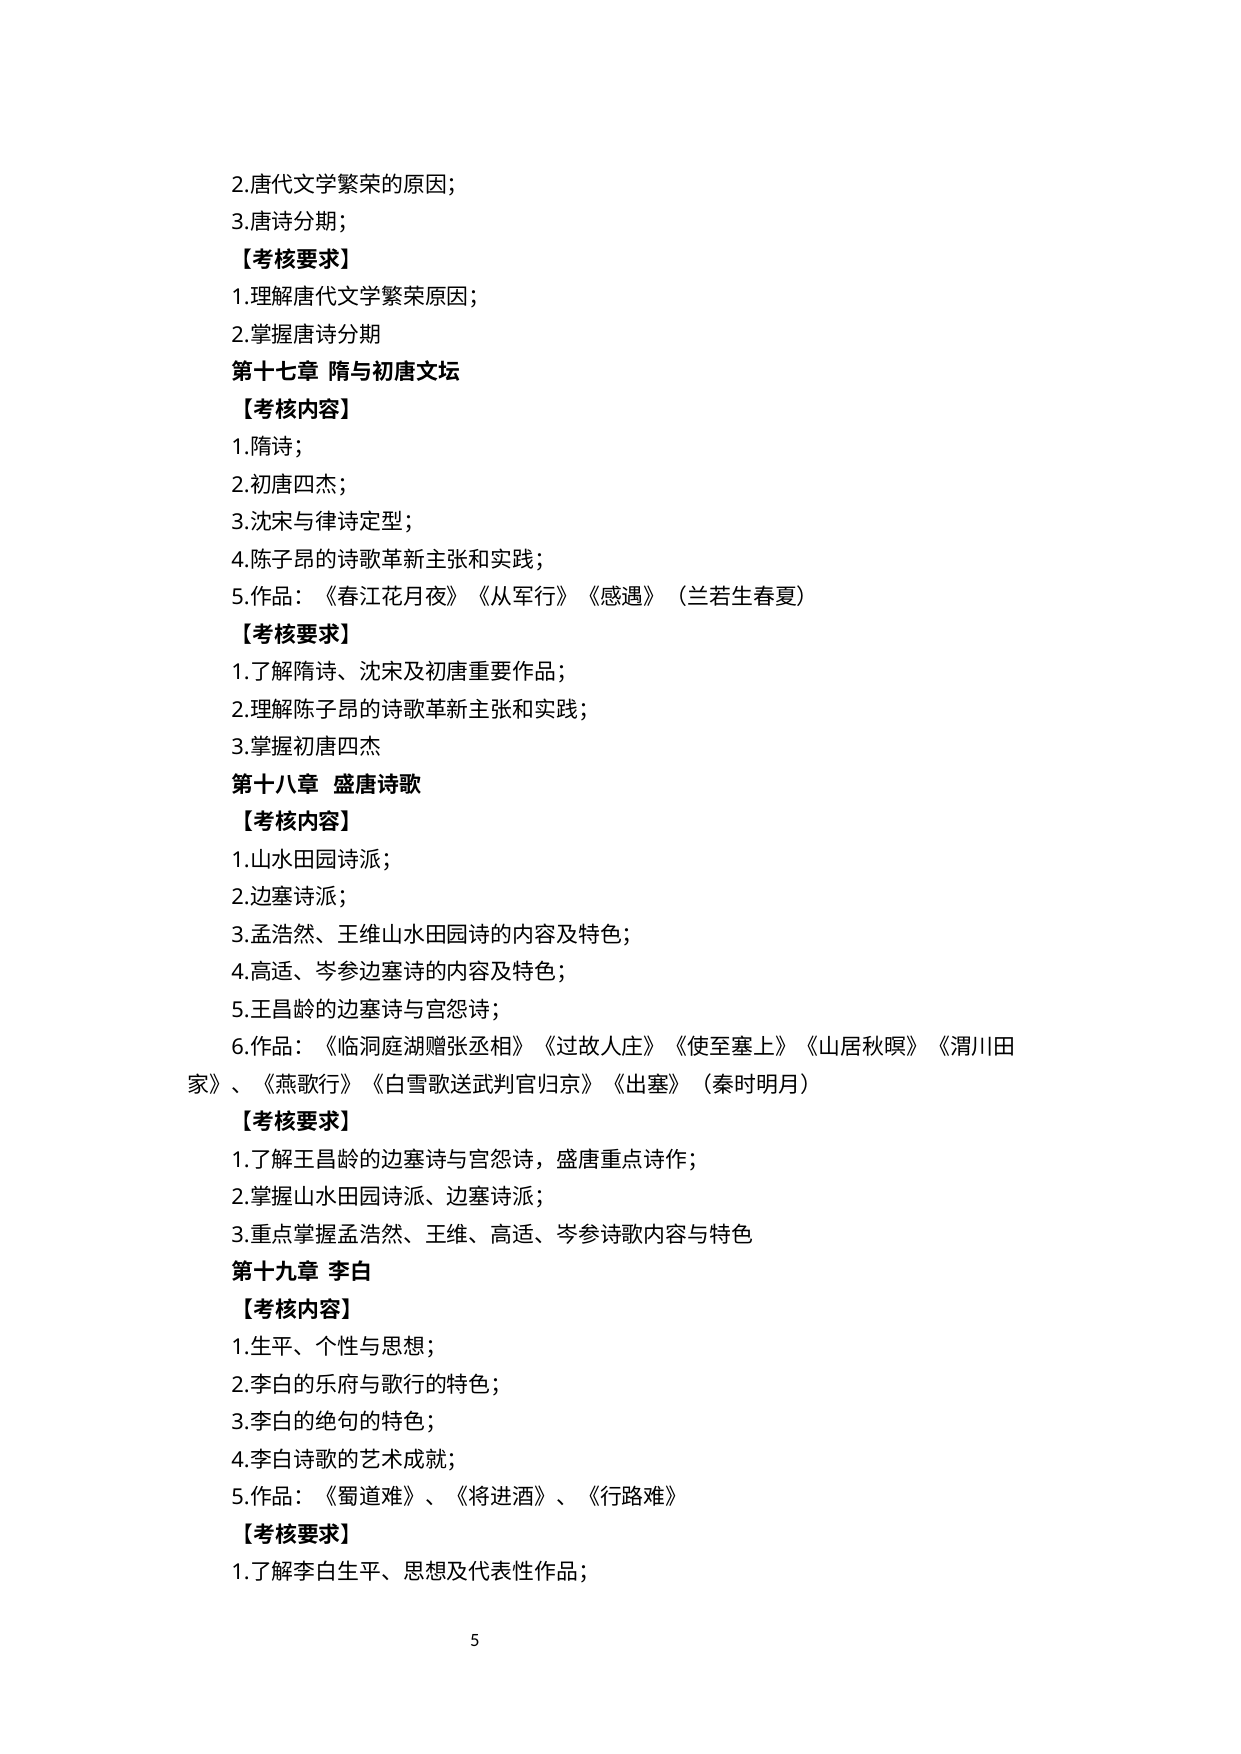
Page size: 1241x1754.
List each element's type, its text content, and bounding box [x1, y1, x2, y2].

text 4.李白诗歌的艺术成就； [187, 1437, 1053, 1474]
text 1.隋诗； [231, 424, 1053, 462]
text 3.掌握初唐四杰 [231, 724, 1053, 762]
text 第十七章 隋与初唐文坛 [187, 349, 1053, 387]
text 3.孟浩然、王维山水田园诗的内容及特色； [187, 912, 1053, 949]
text 1.了解王昌龄的边塞诗与宫怨诗，盛唐重点诗作； [187, 1137, 1053, 1174]
text 5.王昌龄的边塞诗与宫怨诗； [187, 987, 1053, 1024]
text 2.唐代文学繁荣的原因； [231, 162, 1053, 199]
text 2.边塞诗派； [187, 874, 1053, 912]
text 【考核内容】 [231, 387, 1053, 424]
text 【考核要求】 [187, 1099, 1053, 1137]
text 1.山水田园诗派； [187, 837, 1053, 874]
text 【考核内容】 [187, 1287, 1053, 1324]
text 5.作品：《蜀道难》、《将进酒》、《行路难》 [187, 1474, 1053, 1512]
text 【考核内容】 [231, 799, 1053, 837]
text 4.陈子昂的诗歌革新主张和实践； [231, 537, 1053, 574]
text 2.掌握唐诗分期 [231, 312, 1053, 349]
text 3.沈宋与律诗定型； [231, 499, 1053, 537]
text 3.唐诗分期； [231, 199, 1053, 237]
text 2.初唐四杰； [231, 462, 1053, 499]
text 【考核要求】 [187, 237, 1053, 274]
text 3.李白的绝句的特色； [187, 1399, 1053, 1437]
text 2.李白的乐府与歌行的特色； [187, 1362, 1053, 1399]
text 1.理解唐代文学繁荣原因； [231, 274, 1053, 312]
text 4.高适、岑参边塞诗的内容及特色； [187, 949, 1053, 987]
text 第十八章 盛唐诗歌 [187, 762, 1053, 799]
text 【考核要求】 [187, 612, 1053, 649]
text 1.了解李白生平、思想及代表性作品； [187, 1549, 1053, 1587]
text 3.重点掌握孟浩然、王维、高适、岑参诗歌内容与特色 [187, 1212, 1053, 1249]
text 2.理解陈子昂的诗歌革新主张和实践； [231, 687, 1053, 724]
text 2.掌握山水田园诗派、边塞诗派； [187, 1174, 1053, 1212]
text 1.生平、个性与思想； [187, 1324, 1053, 1362]
text 1.了解隋诗、沈宋及初唐重要作品； [231, 649, 1053, 687]
text 6.作品：《临洞庭湖赠张丞相》《过故人庄》《使至塞上》《山居秋暝》《渭川田家》、《燕歌行》《白雪歌送武判官归京》《出塞》（秦时明月） [187, 1024, 1053, 1099]
text 【考核要求】 [187, 1512, 1053, 1549]
text 第十九章 李白 [187, 1249, 1053, 1287]
text 5.作品：《春江花月夜》《从军行》《感遇》（兰若生春夏） [231, 574, 1053, 612]
